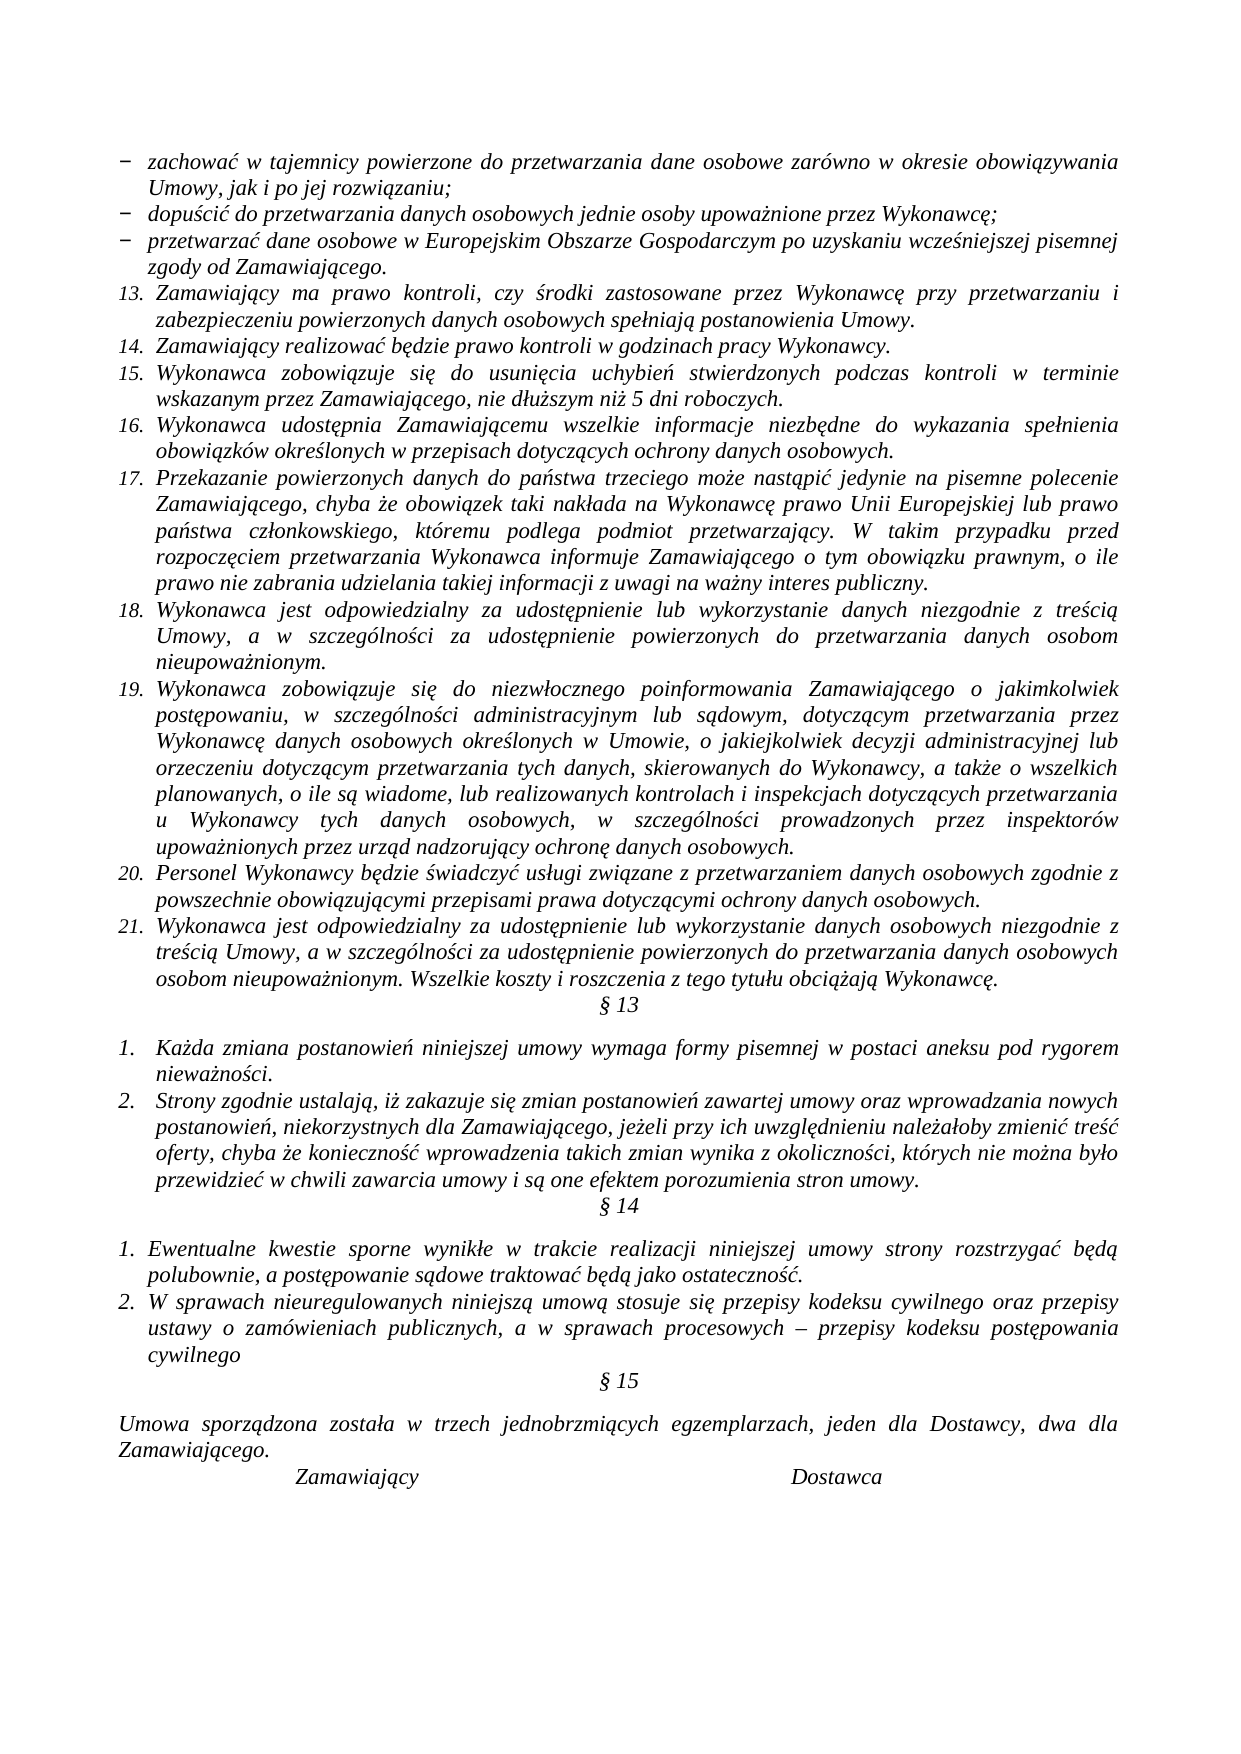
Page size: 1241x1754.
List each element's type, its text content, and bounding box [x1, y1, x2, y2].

list Wykonawca zobowiązuje się do niezwłocznego poinformowania Zamawiającego o jakimkolwiek postępowaniu, w szczególności administracyjnym lub sądowym, dotyczącym przetwarzania przez Wykonawcę danych osobowych określonych w Umowie, o jakiejkolwiek decyzji administracyjnej lub orzeczeniu dotyczącym przetwarzania tych danych, skierowanych do Wykonawcy, a także o wszelkich planowanych, o ile są wiadome, lub realizowanych kontrolach i inspekcjach dotyczących przetwarzania u Wykonawcy tych danych osobowych, w szczególności prowadzonych przez inspektorów upoważnionych przez urząd nadzorujący ochronę danych osobowych. [118, 675, 1122, 859]
list Każda zmiana postanowień niniejszej umowy wymaga formy pisemnej w postaci aneksu pod rygorem nieważności. [118, 1034, 1122, 1087]
list Wykonawca zobowiązuje się do usunięcia uchybień stwierdzonych podczas kontroli w terminie wskazanym przez Zamawiającego, nie dłuższym niż 5 dni roboczych. [118, 358, 1122, 411]
text § 13 [118, 991, 1122, 1017]
list Wykonawca jest odpowiedzialny za udostępnienie lub wykorzystanie danych niezgodnie z treścią Umowy, a w szczególności za udostępnienie powierzonych do przetwarzania danych osobom nieupoważnionym. [118, 596, 1122, 675]
list Wykonawca udostępnia Zamawiającemu wszelkie informacje niezbędne do wykazania spełnienia obowiązków określonych w przepisach dotyczących ochrony danych osobowych. [118, 411, 1122, 464]
list Wykonawca jest odpowiedzialny za udostępnienie lub wykorzystanie danych osobowych niezgodnie z treścią Umowy, a w szczególności za udostępnienie powierzonych do przetwarzania danych osobowych osobom nieupoważnionym. Wszelkie koszty i roszczenia z tego tytułu obciążają Wykonawcę. [118, 912, 1122, 991]
list przetwarzać dane osobowe w Europejskim Obszarze Gospodarczym po uzyskaniu wcześniejszej pisemnej zgody od Zamawiającego. [118, 227, 1122, 279]
table_header Dostawca [598, 1463, 1077, 1489]
text § 14 [118, 1192, 1122, 1218]
list W sprawach nieuregulowanych niniejszą umową stosuje się przepisy kodeksu cywilnego oraz przepisy ustawy o zamówieniach publicznych, a w sprawach procesowych – przepisy kodeksu postępowania cywilnego [118, 1288, 1122, 1367]
list Przekazanie powierzonych danych do państwa trzeciego może nastąpić jedynie na pisemne polecenie Zamawiającego, chyba że obowiązek taki nakłada na Wykonawcę prawo Unii Europejskiej lub prawo państwa członkowskiego, któremu podlega podmiot przetwarzający. W takim przypadku przed rozpoczęciem przetwarzania Wykonawca informuje Zamawiającego o tym obowiązku prawnym, o ile prawo nie zabrania udzielania takiej informacji z uwagi na ważny interes publiczny. [118, 464, 1122, 596]
list Strony zgodnie ustalają, iż zakazuje się zmian postanowień zawartej umowy oraz wprowadzania nowych postanowień, niekorzystnych dla Zamawiającego, jeżeli przy ich uwzględnieniu należałoby zmienić treść oferty, chyba że konieczność wprowadzenia takich zmian wynika z okoliczności, których nie można było przewidzieć w chwili zawarcia umowy i są one efektem porozumienia stron umowy. [118, 1087, 1122, 1192]
list zachować w tajemnicy powierzone do przetwarzania dane osobowe zarówno w okresie obowiązywania Umowy, jak i po jej rozwiązaniu; [118, 148, 1122, 200]
list Ewentualne kwestie sporne wynikłe w trakcie realizacji niniejszej umowy strony rozstrzygać będą polubownie, a postępowanie sądowe traktować będą jako ostateczność. [118, 1235, 1122, 1288]
list Personel Wykonawcy będzie świadczyć usługi związane z przetwarzaniem danych osobowych zgodnie z powszechnie obowiązującymi przepisami prawa dotyczącymi ochrony danych osobowych. [118, 859, 1122, 912]
list dopuścić do przetwarzania danych osobowych jednie osoby upoważnione przez Wykonawcę; [118, 200, 1122, 227]
table_header Zamawiający [118, 1463, 598, 1489]
text § 15 [118, 1367, 1122, 1393]
list Zamawiający ma prawo kontroli, czy środki zastosowane przez Wykonawcę przy przetwarzaniu i zabezpieczeniu powierzonych danych osobowych spełniają postanowienia Umowy. [118, 279, 1122, 332]
list Zamawiający realizować będzie prawo kontroli w godzinach pracy Wykonawcy. [118, 332, 1122, 358]
text Umowa sporządzona została w trzech jednobrzmiących egzemplarzach, jeden dla Dostawcy, dwa dla Zamawiającego. [118, 1410, 1122, 1463]
